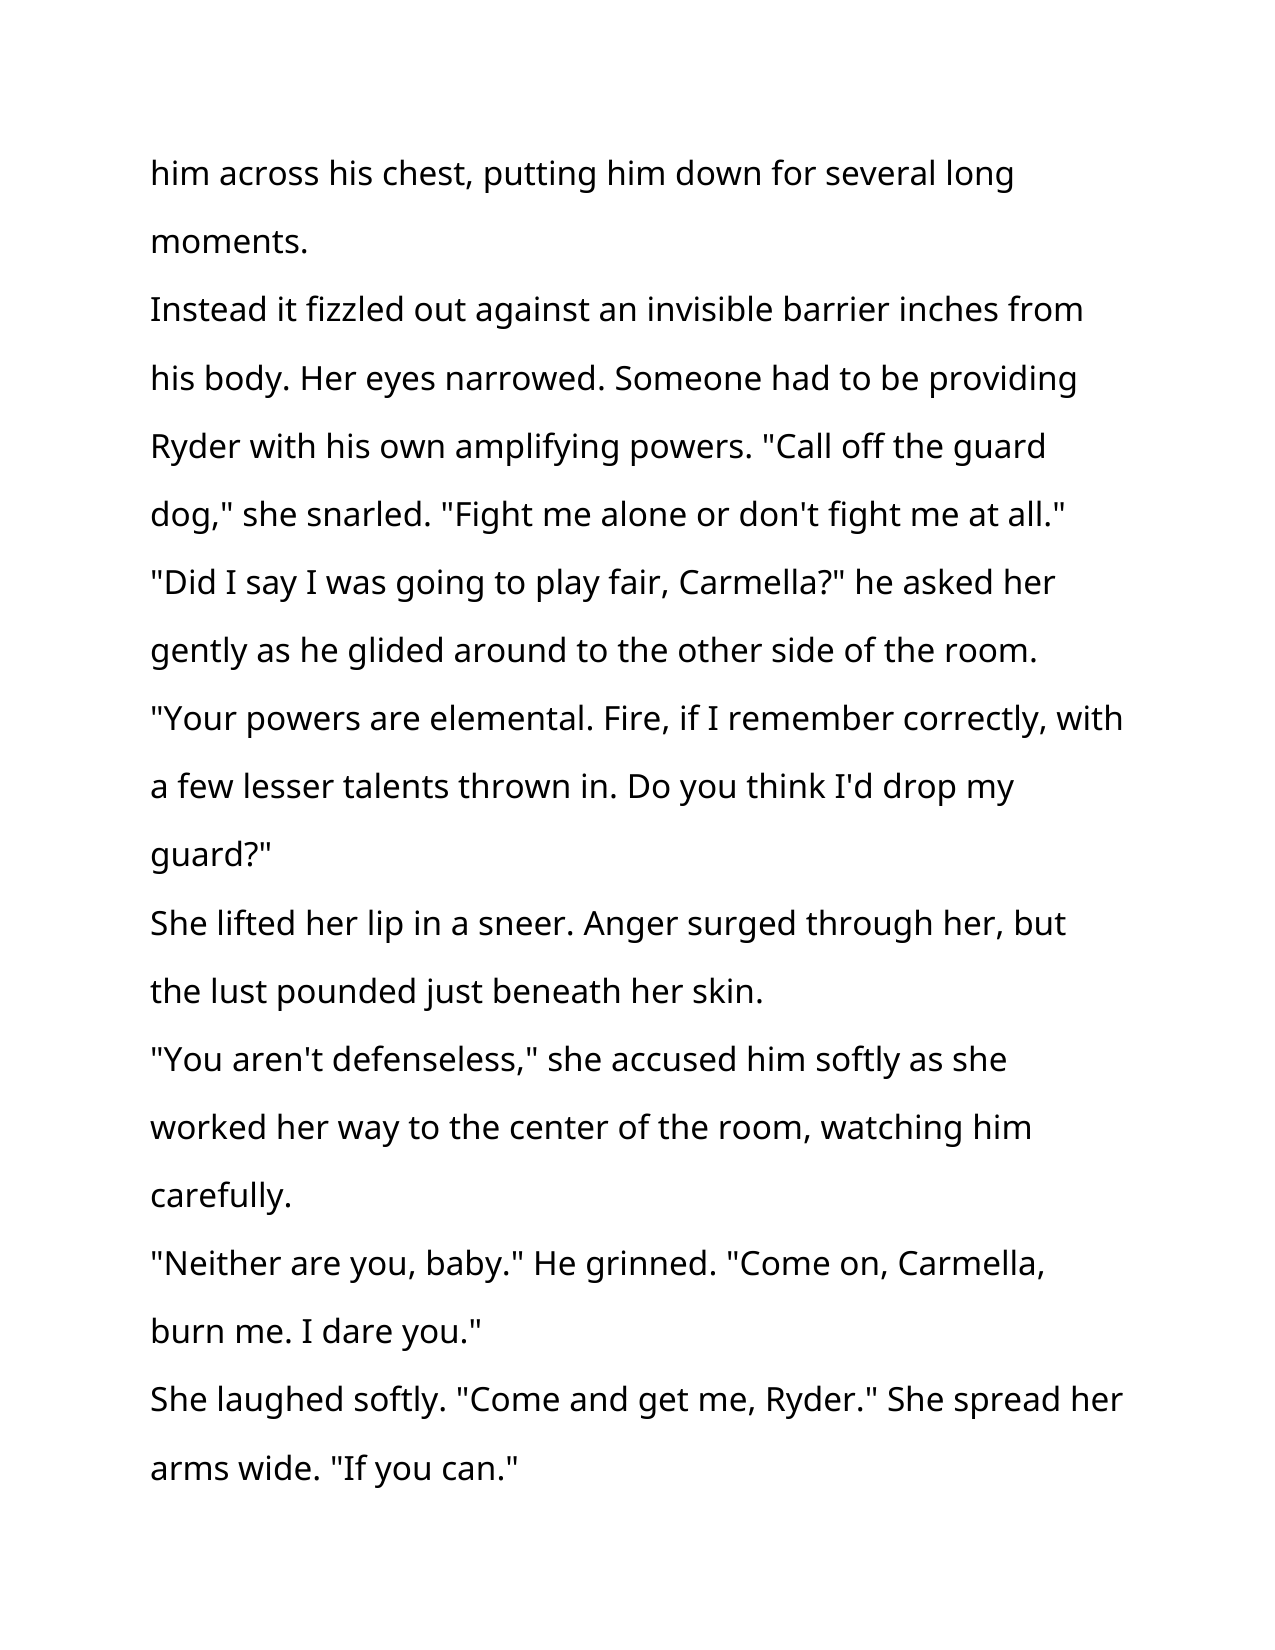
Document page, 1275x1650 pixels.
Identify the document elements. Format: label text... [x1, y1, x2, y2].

text She lifted her lip in a sneer. Anger surged through her, but the lust pounded just beneath her skin. [150, 899, 1125, 1013]
text She laughed softly. "Come and get me, Ryder." She spread her arms wide. "If you can." [150, 1376, 1125, 1490]
text "Did I say I was going to play fair, Carmella?" he asked her gently as he glided around to the other side of the room. "Your powers are elemental. Fire, if I remember correctly, with a few lesser talents thrown in. Do you think I'd drop my guard?" [150, 559, 1125, 877]
text Instead it fizzled out against an invisible barrier inches from his body. Her eyes narrowed. Someone had to be providing Ryder with his own amplifying powers. "Call off the guard dog," she snarled. "Fight me alone or don't fight me at all." [150, 286, 1125, 536]
text "You aren't defenseless," she accused him softly as she worked her way to the center of the room, watching him carefully. [150, 1036, 1125, 1217]
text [150, 150, 1125, 263]
text "Neither are you, baby." He grinned. "Come on, Carmella, burn me. I dare you." [150, 1240, 1125, 1353]
